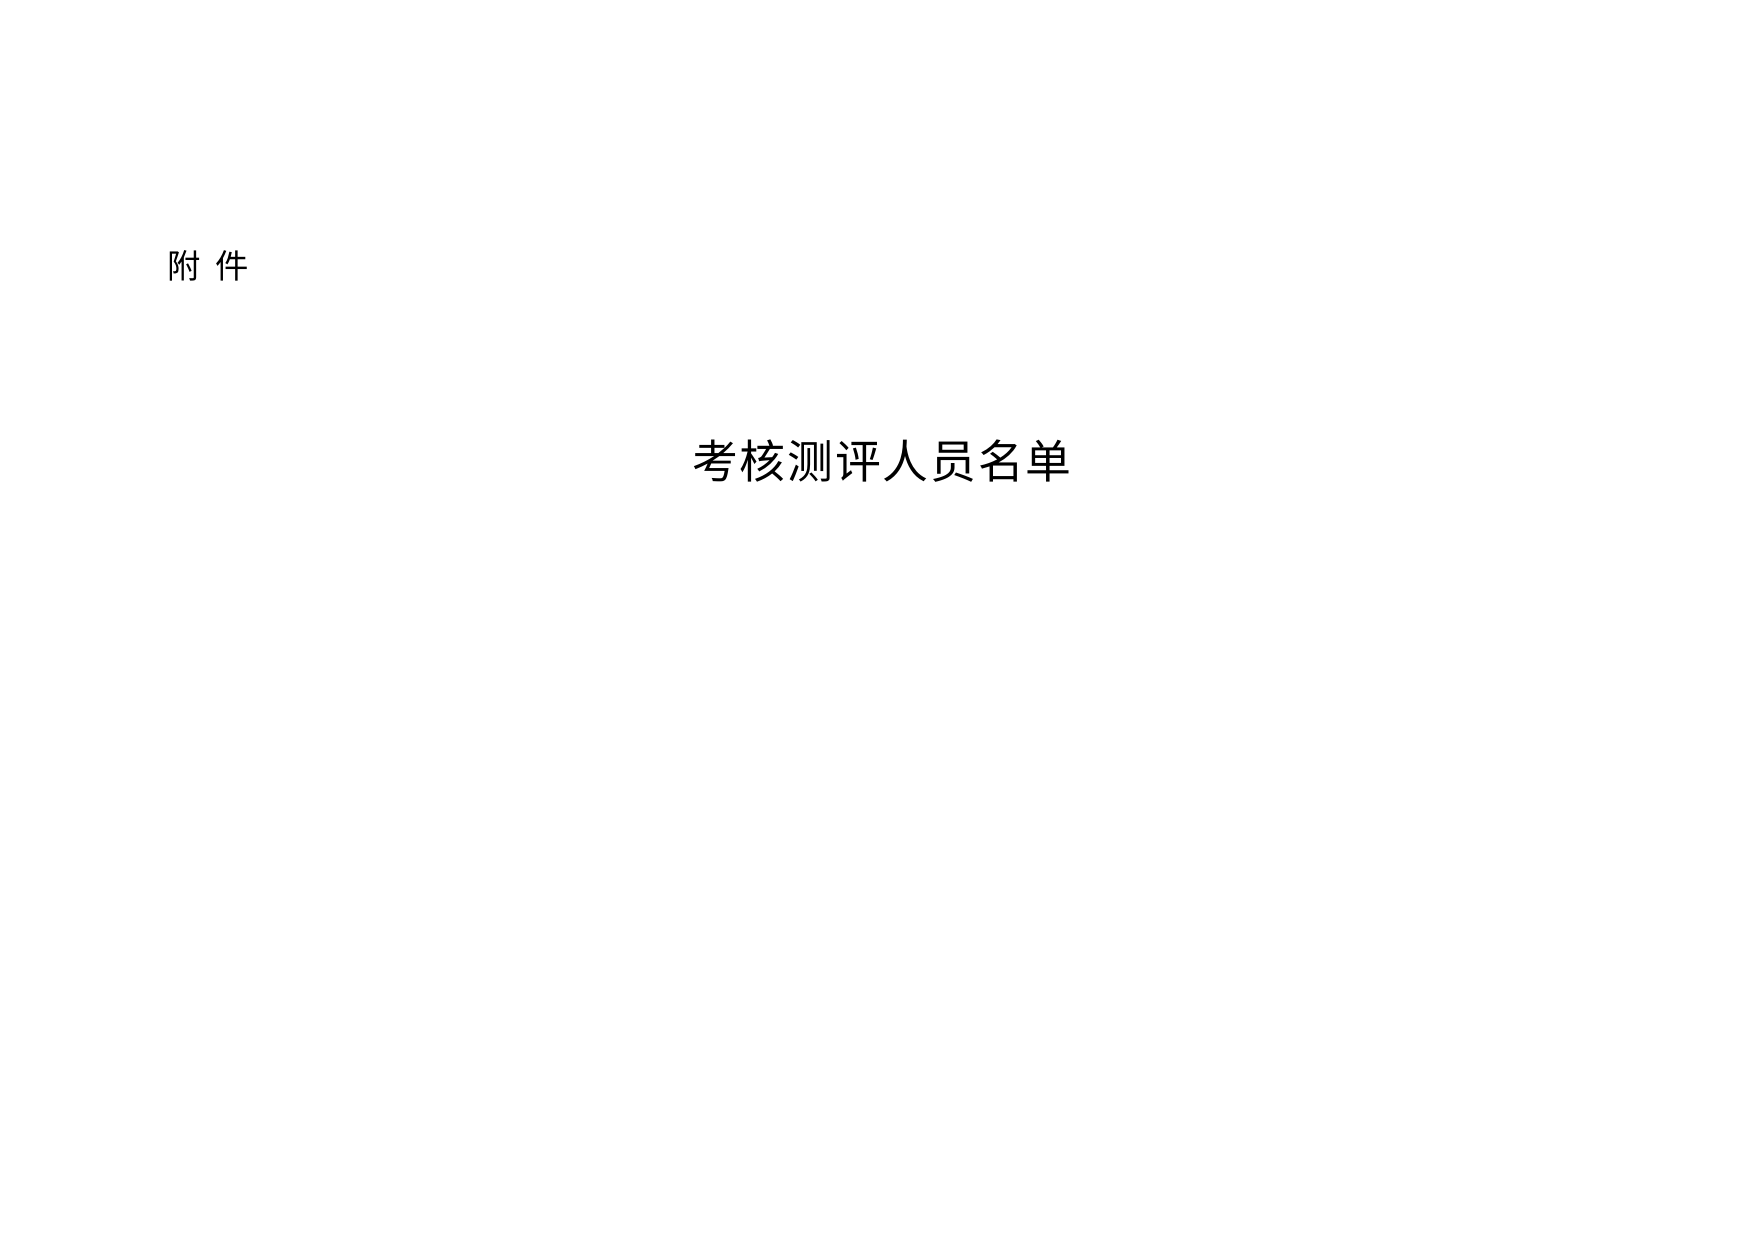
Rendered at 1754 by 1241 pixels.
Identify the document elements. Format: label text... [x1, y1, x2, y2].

text 考核测评人员名单 [167, 403, 1598, 515]
text 附件 [167, 237, 1598, 292]
